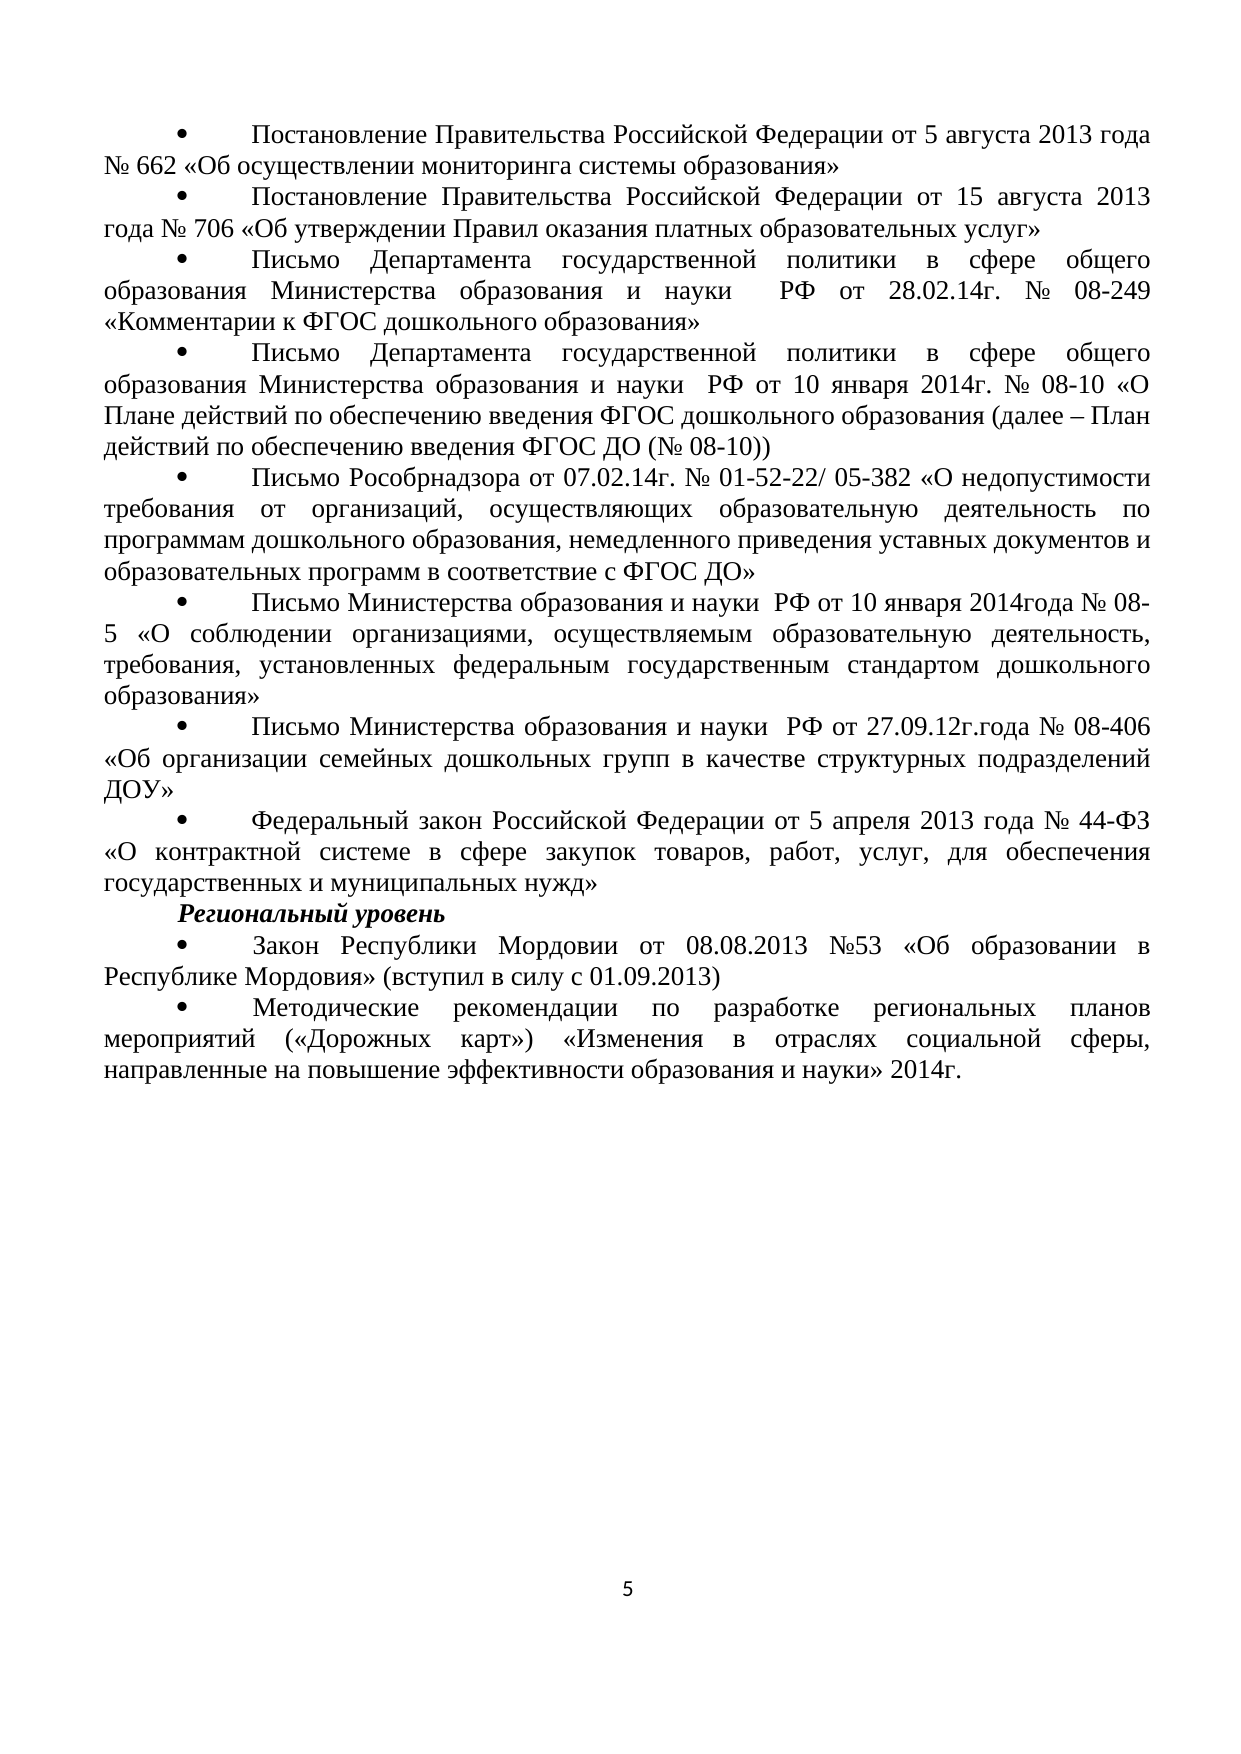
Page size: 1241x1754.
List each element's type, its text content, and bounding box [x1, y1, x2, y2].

list Письмо Министерства образования и науки РФ от 27.09.12г.года № 08-406 «Об организации семейных дошкольных групп в качестве структурных подразделений ДОУ» [103, 711, 1152, 804]
list Федеральный закон Российской Федерации от 5 апреля 2013 года № 44-ФЗ «О контрактной системе в сфере закупок товаров, работ, услуг, для обеспечения государственных и муниципальных нужд» [103, 804, 1152, 898]
list Письмо Департамента государственной политики в сфере общего образования Министерства образования и науки РФ от 28.02.14г. № 08-249 «Комментарии к ФГОС дошкольного образования» [103, 243, 1152, 336]
list Письмо Департамента государственной политики в сфере общего образования Министерства образования и науки РФ от 10 января 2014г. № 08-10 «О Плане действий по обеспечению введения ФГОС дошкольного образования (далее – План действий по обеспечению введения ФГОС ДО (№ 08-10)) [103, 336, 1152, 461]
list Закон Республики Мордовии от 08.08.2013 №53 «Об образовании в Республике Мордовия» (вступил в силу с 01.09.2013) [103, 929, 1152, 991]
list Методические рекомендации по разработке региональных планов мероприятий («Дорожных карт») «Изменения в отраслях социальной сферы, направленные на повышение эффективности образования и науки» 2014г. [103, 991, 1152, 1085]
list Постановление Правительства Российской Федерации от 15 августа 2013 года № 706 «Об утверждении Правил оказания платных образовательных услуг» [103, 181, 1152, 243]
list Постановление Правительства Российской Федерации от 5 августа 2013 года № 662 «Об осуществлении мониторинга системы образования» [103, 118, 1152, 181]
list Письмо Министерства образования и науки РФ от 10 января 2014года № 08-5 «О соблюдении организациями, осуществляемым образовательную деятельность, требования, установленных федеральным государственным стандартом дошкольного образования» [103, 586, 1152, 711]
list Письмо Рособрнадзора от 07.02.14г. № 01-52-22/ 05-382 «О недопустимости требования от организаций, осуществляющих образовательную деятельность по программам дошкольного образования, немедленного приведения уставных документов и образовательных программ в соответствие с ФГОС ДО» [103, 461, 1152, 586]
list Региональный уровень [103, 898, 1152, 929]
